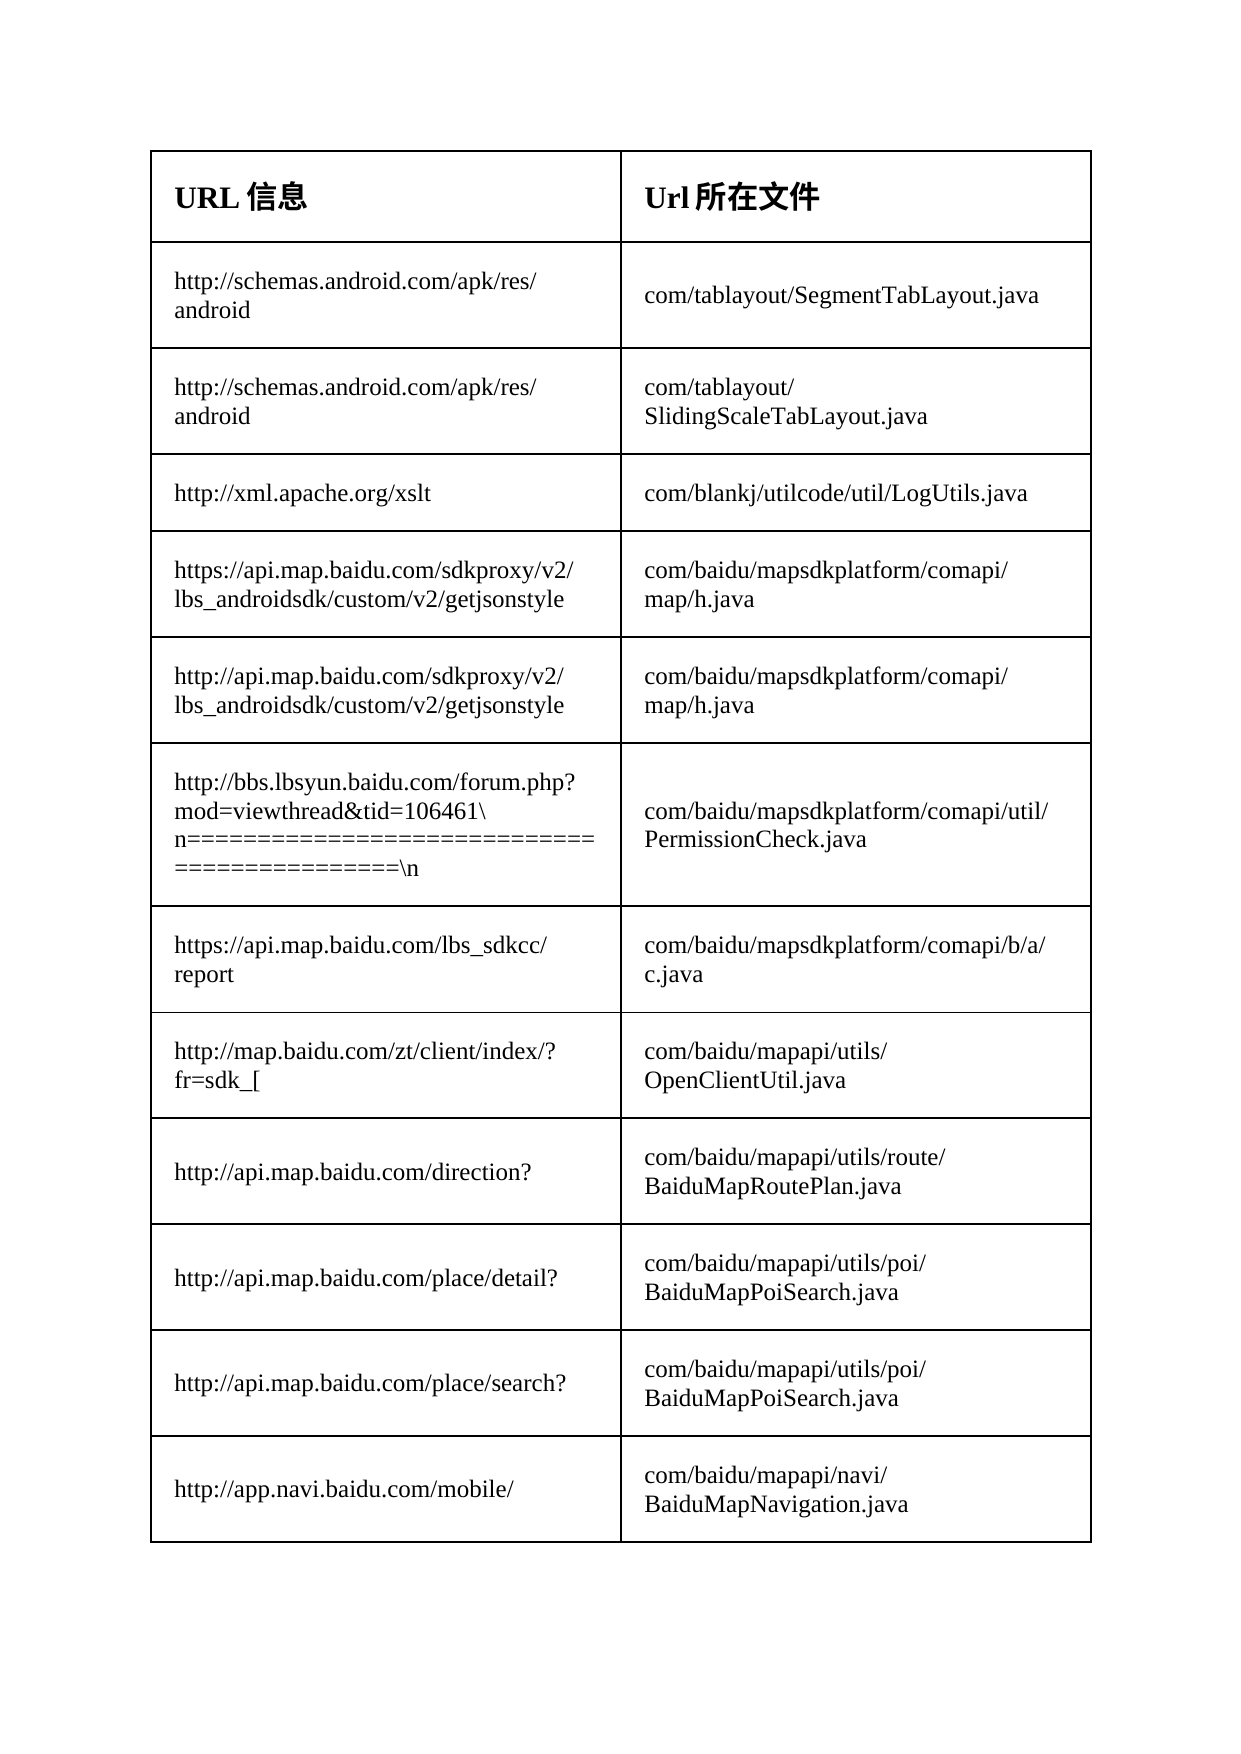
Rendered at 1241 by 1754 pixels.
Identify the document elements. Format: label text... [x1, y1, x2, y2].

table_cell com/blankj/utilcode/util/LogUtils.java [622, 455, 1090, 530]
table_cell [152, 349, 620, 453]
table_cell com/baidu/mapapi/utils/OpenClientUtil.java [622, 1013, 1090, 1117]
table_cell com/baidu/mapsdkplatform/comapi/b/a/c.java [622, 907, 1090, 1011]
table_cell http://api.map.baidu.com/direction? [152, 1119, 620, 1223]
table_cell com/tablayout/SlidingScaleTabLayout.java [622, 349, 1090, 453]
table_cell http://bbs.lbsyun.baidu.com/forum.php?mod=viewthread&tid=106461\n=============================================\n [152, 744, 620, 905]
table_cell com/baidu/mapapi/utils/route/BaiduMapRoutePlan.java [622, 1119, 1090, 1223]
table_cell https://api.map.baidu.com/lbs_sdkcc/report [152, 907, 620, 1011]
table_cell com/baidu/mapsdkplatform/comapi/util/PermissionCheck.java [622, 744, 1090, 905]
table_cell com/tablayout/SegmentTabLayout.java [622, 243, 1090, 347]
table_cell http://app.navi.baidu.com/mobile/ [152, 1437, 620, 1541]
table_cell http://api.map.baidu.com/sdkproxy/v2/lbs_androidsdk/custom/v2/getjsonstyle [152, 638, 620, 742]
table_cell com/baidu/mapsdkplatform/comapi/map/h.java [622, 638, 1090, 742]
table_cell com/baidu/mapapi/utils/poi/BaiduMapPoiSearch.java [622, 1331, 1090, 1435]
table_cell https://api.map.baidu.com/sdkproxy/v2/lbs_androidsdk/custom/v2/getjsonstyle [152, 532, 620, 636]
table_cell com/baidu/mapsdkplatform/comapi/map/h.java [622, 532, 1090, 636]
table_cell http://api.map.baidu.com/place/search? [152, 1331, 620, 1435]
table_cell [152, 243, 620, 347]
table_cell http://api.map.baidu.com/place/detail? [152, 1225, 620, 1329]
table_cell http://xml.apache.org/xslt [152, 455, 620, 530]
table_header Url所在文件 [622, 152, 1090, 241]
table_cell http://map.baidu.com/zt/client/index/?fr=sdk_[ [152, 1013, 620, 1117]
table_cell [622, 1437, 1090, 1541]
table_cell com/baidu/mapapi/utils/poi/BaiduMapPoiSearch.java [622, 1225, 1090, 1329]
table_header URL信息 [152, 152, 620, 241]
